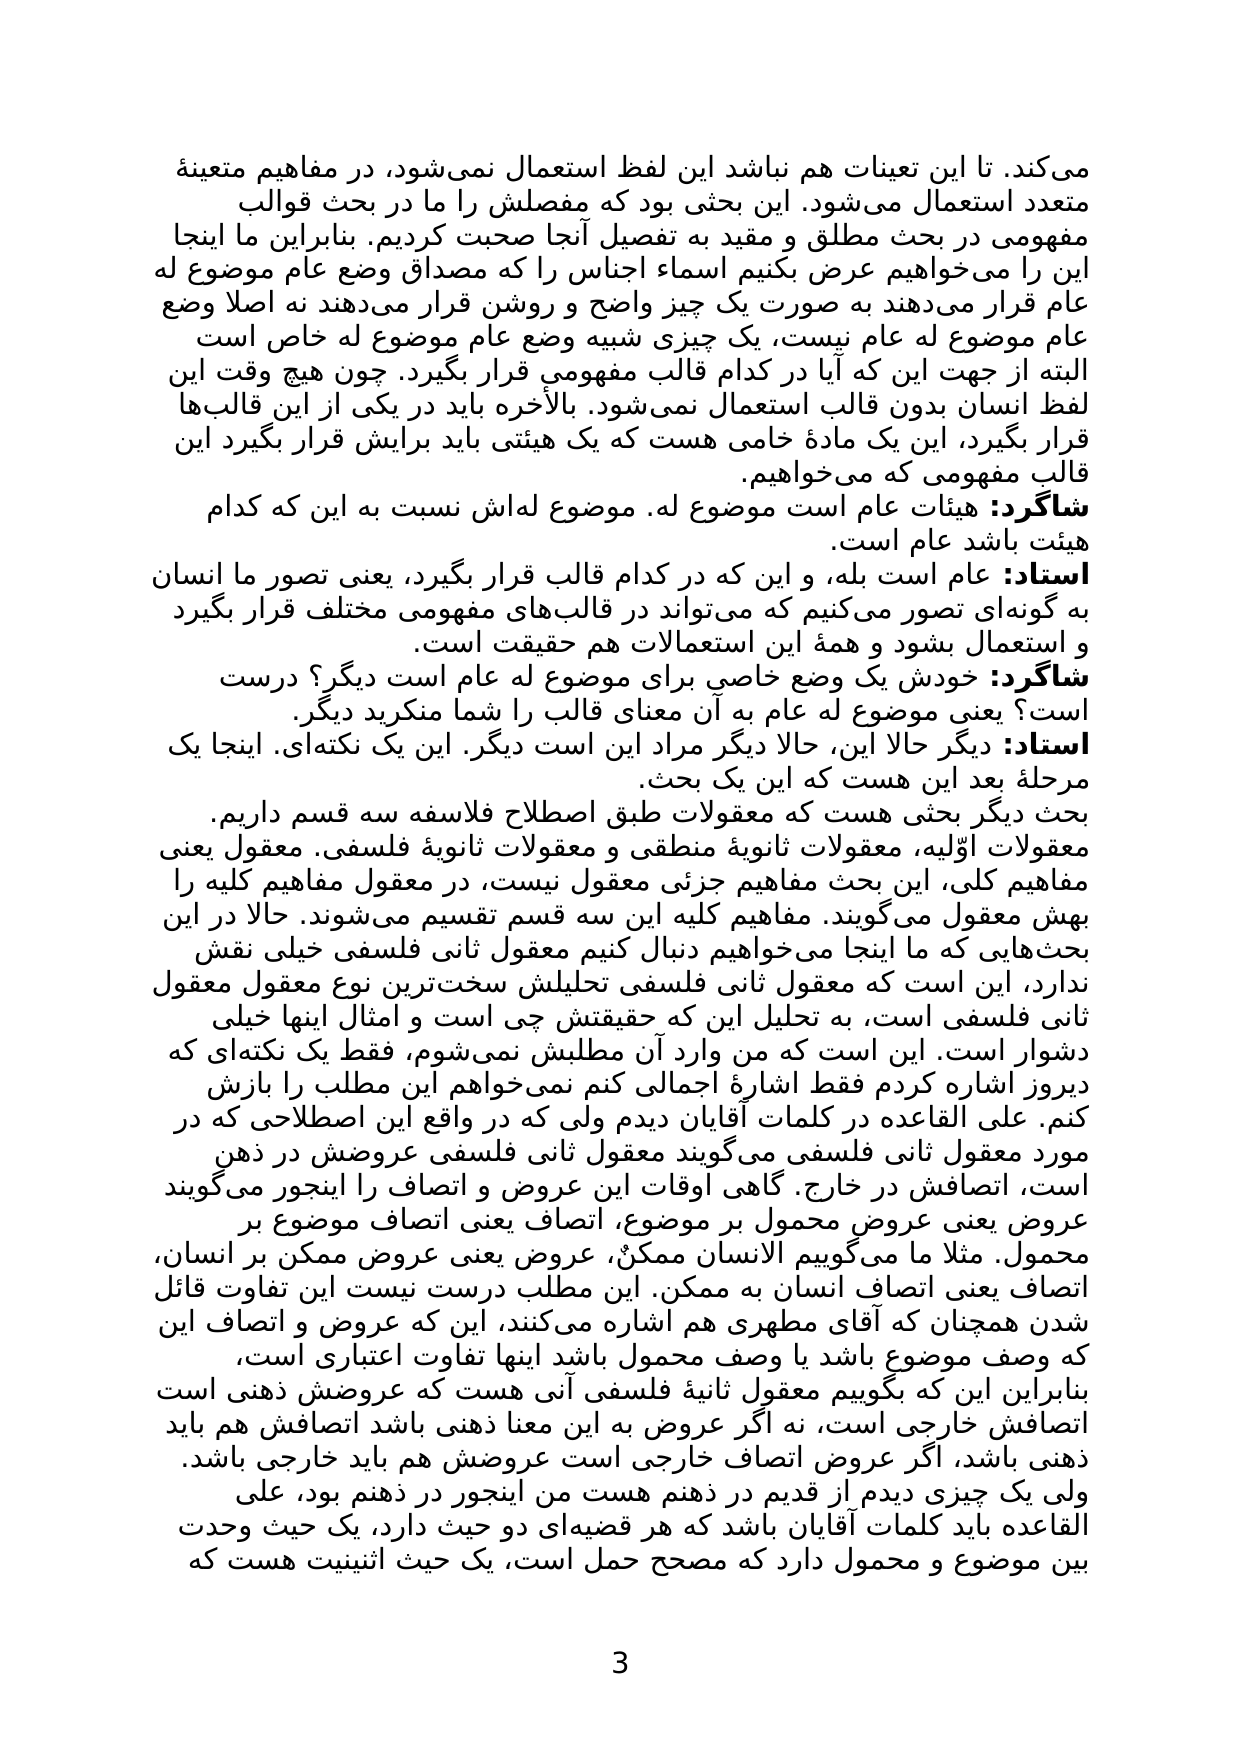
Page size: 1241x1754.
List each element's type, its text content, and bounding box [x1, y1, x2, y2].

text شاگرد: هیئات عام است موضوع له. موضوع له‌اش نسبت به این که کدام هیئت باشد عام است. [150, 489, 1090, 557]
text شاگرد: خودش یک وضع خاصی برای موضوع له عام است دیگر؟ درست است؟ یعنی موضوع له عام به آن معنای قالب را شما منکرید دیگر. [150, 659, 1090, 727]
text استاد: عام است بله، و این که در کدام قالب قرار بگیرد، یعنی تصور ما انسان به گونه‌ای تصور می‌کنیم که می‌تواند در قالب‌های مفهومی مختلف قرار بگیرد و استعمال بشود و همۀ این استعمالات هم حقیقت است. [150, 557, 1090, 659]
text استاد: دیگر حالا این، حالا دیگر مراد این است دیگر. این یک نکته‌ای. اینجا یک مرحلۀ بعد این هست که این یک بحث. [150, 727, 1090, 795]
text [150, 795, 1090, 1576]
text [150, 150, 1090, 489]
